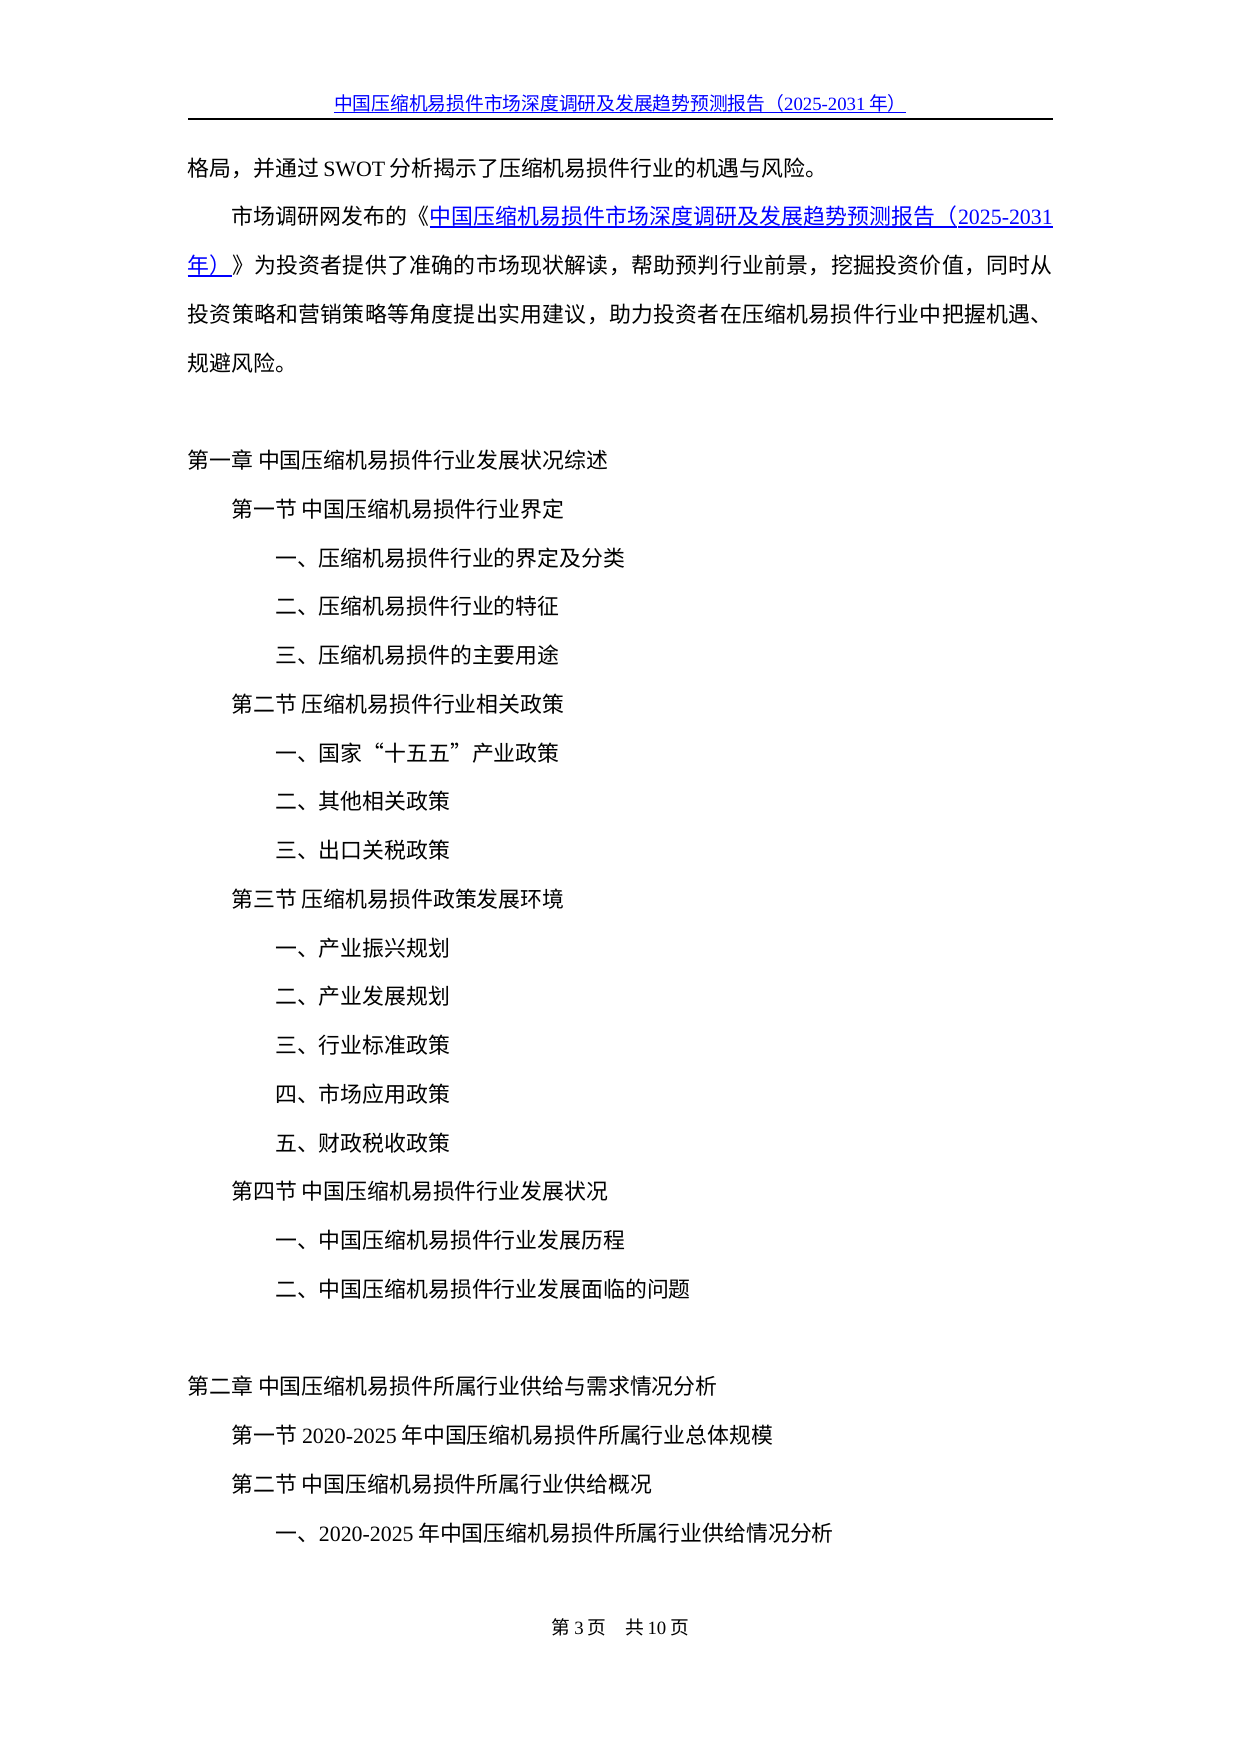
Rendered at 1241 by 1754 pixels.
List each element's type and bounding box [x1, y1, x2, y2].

text [187, 150, 1053, 1548]
